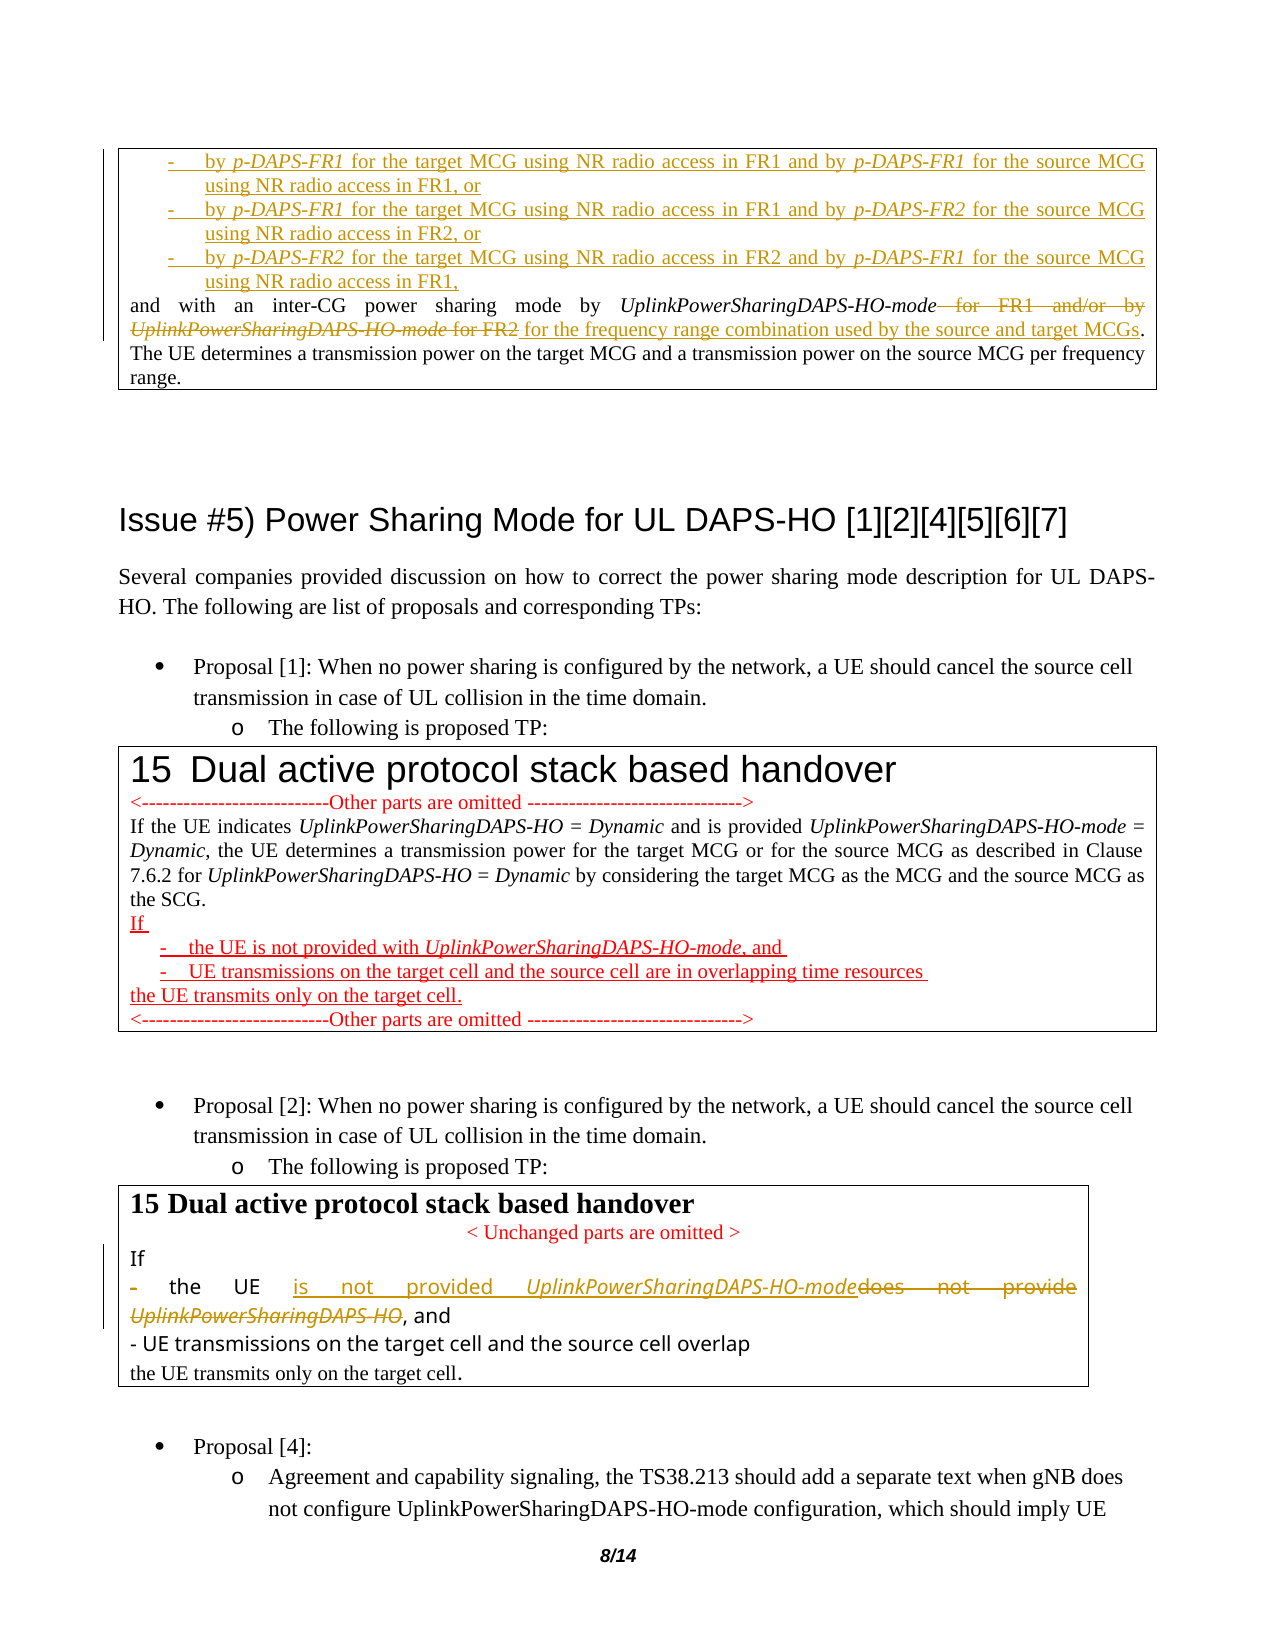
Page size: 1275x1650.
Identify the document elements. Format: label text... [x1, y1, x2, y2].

table_header 15 Dual active protocol stack based handover < Unchanged parts are omitted > If the UE , and - UE transmissions on the target cell and the source cell overlap the UE transmits only on the target cell. [119, 1186, 1088, 1386]
list The following is proposed TP: [231, 1153, 1157, 1181]
list Proposal [4]: [156, 1433, 1157, 1459]
text Several companies provided discussion on how to correct the power sharing mode description for UL DAPS-HO. The following are list of proposals and corresponding TPs: [118, 563, 1157, 619]
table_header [119, 149, 1156, 389]
list Proposal [1]: When no power sharing is configured by the network, a UE should cancel the source cell transmission in case of UL collision in the time domain. [156, 653, 1157, 710]
table_header 15 Dual active protocol stack based handover <---------------------------Other parts are omitted -------------------------------> If the UE indicates UplinkPowerSharingDAPS-HO = Dynamic and is provided UplinkPowerSharingDAPS-HO-mode = Dynamic, the UE determines a transmission power for the target MCG or for the source MCG as described in Clause 7.6.2 for UplinkPowerSharingDAPS-HO = Dynamic by considering the target MCG as the MCG and the source MCG as the SCG. If - the UE is not provided with UplinkPowerSharingDAPS-HO-mode, and - UE transmissions on the target cell and the source cell are in overlapping time resources the UE transmits only on the target cell. <---------------------------Other parts are omitted -------------------------------> [119, 747, 1156, 1031]
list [231, 1463, 1157, 1522]
list Proposal [2]: When no power sharing is configured by the network, a UE should cancel the source cell transmission in case of UL collision in the time domain. [156, 1092, 1157, 1149]
subtitle Issue #5) Power Sharing Mode for UL DAPS-HO [1][2][4][5][6][7] [118, 500, 1157, 538]
list The following is proposed TP: [231, 714, 1157, 742]
